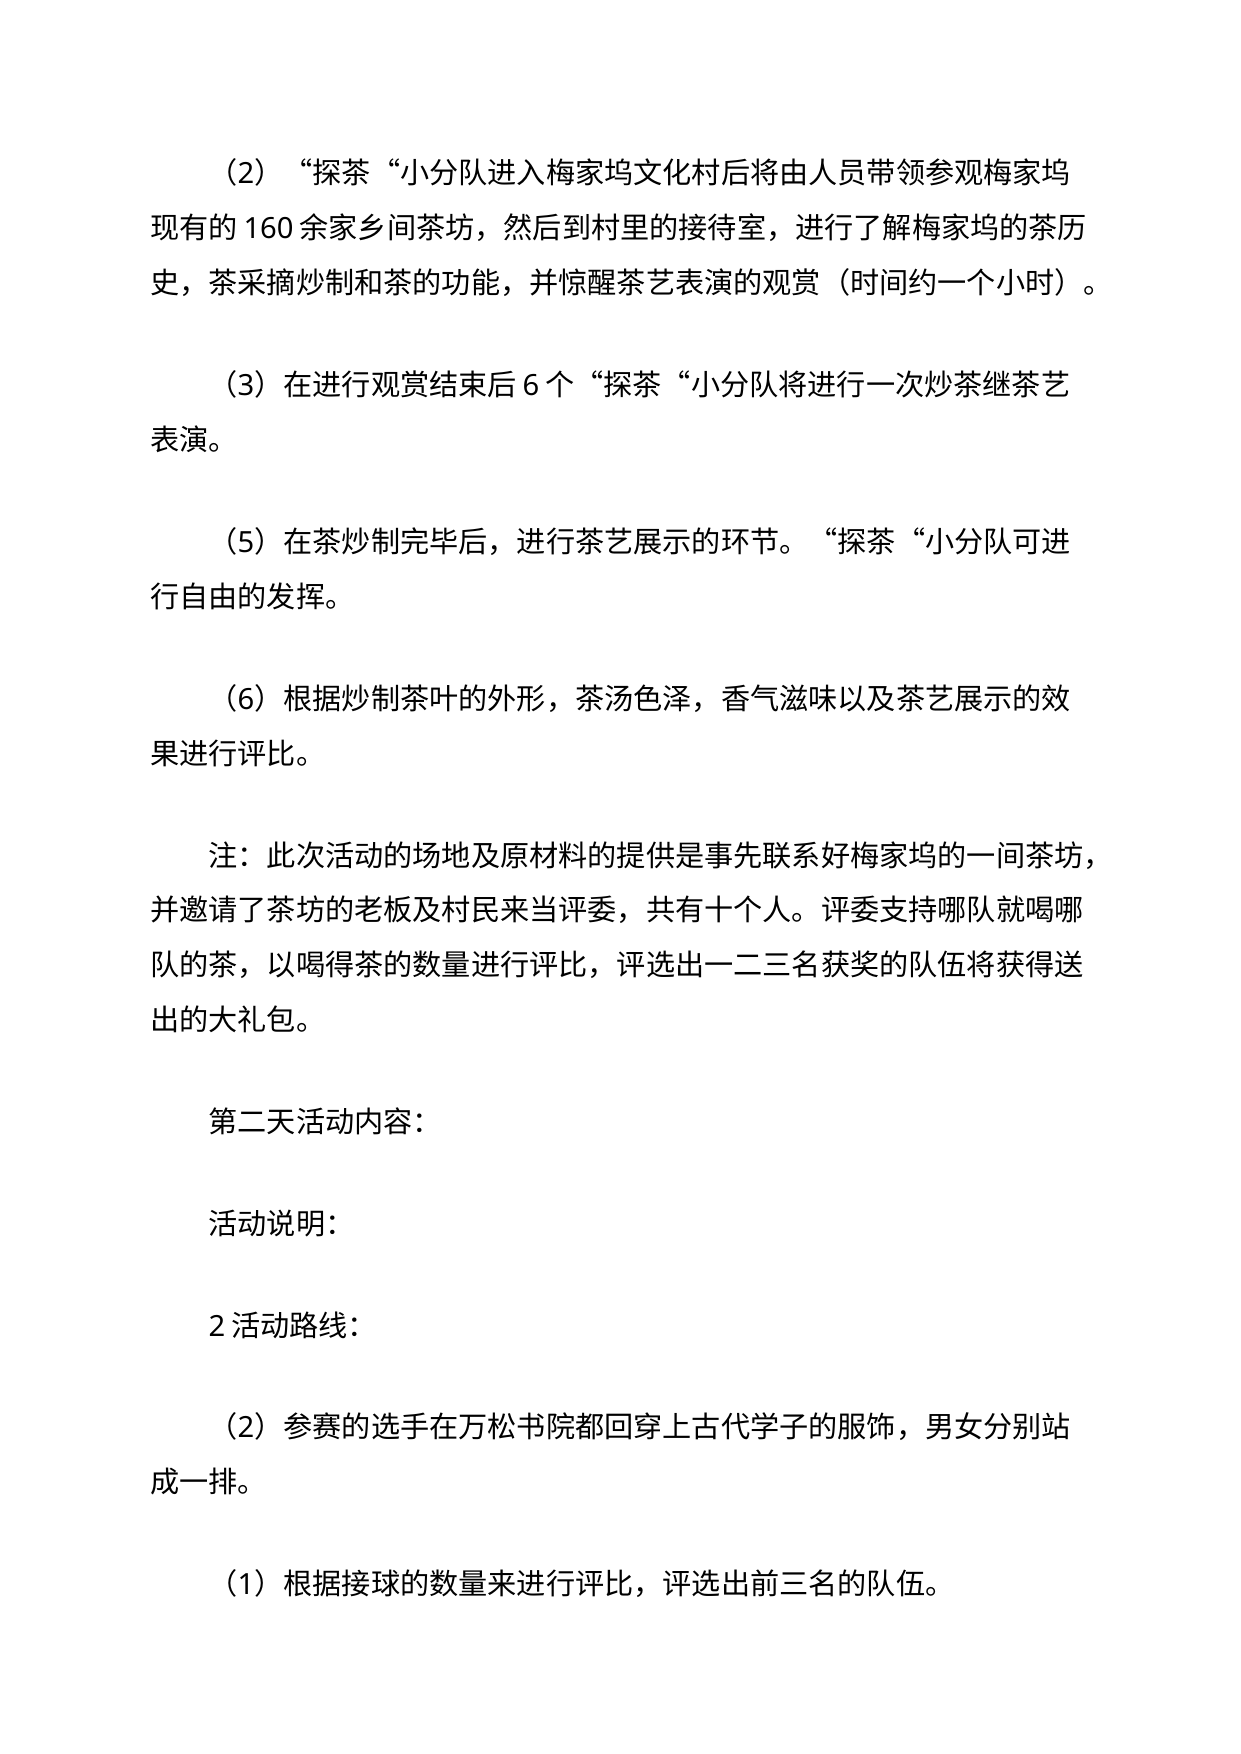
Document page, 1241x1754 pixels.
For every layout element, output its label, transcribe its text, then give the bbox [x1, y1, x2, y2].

text （2）“探茶“小分队进入梅家坞文化村后将由人员带领参观梅家坞现有的160余家乡间茶坊，然后到村里的接待室，进行了解梅家坞的茶历史，茶采摘炒制和茶的功能，并惊醒茶艺表演的观赏（时间约一个小时）。 [150, 150, 1090, 302]
text （3）在进行观赏结束后6个“探茶“小分队将进行一次炒茶继茶艺表演。 [150, 362, 1090, 459]
text （5）在茶炒制完毕后，进行茶艺展示的环节。“探茶“小分队可进行自由的发挥。 [150, 518, 1090, 616]
text 2活动路线： [150, 1302, 1090, 1344]
text 第二天活动内容： [150, 1098, 1090, 1141]
text （1）根据接球的数量来进行评比，评选出前三名的队伍。 [150, 1561, 1090, 1603]
text （6）根据炒制茶叶的外形，茶汤色泽，香气滋味以及茶艺展示的效果进行评比。 [150, 675, 1090, 773]
text 注：此次活动的场地及原材料的提供是事先联系好梅家坞的一间茶坊，并邀请了茶坊的老板及村民来当评委，共有十个人。评委支持哪队就喝哪队的茶，以喝得茶的数量进行评比，评选出一二三名获奖的队伍将获得送出的大礼包。 [150, 832, 1090, 1039]
text （2）参赛的选手在万松书院都回穿上古代学子的服饰，男女分别站成一排。 [150, 1404, 1090, 1501]
text 活动说明： [150, 1200, 1090, 1243]
